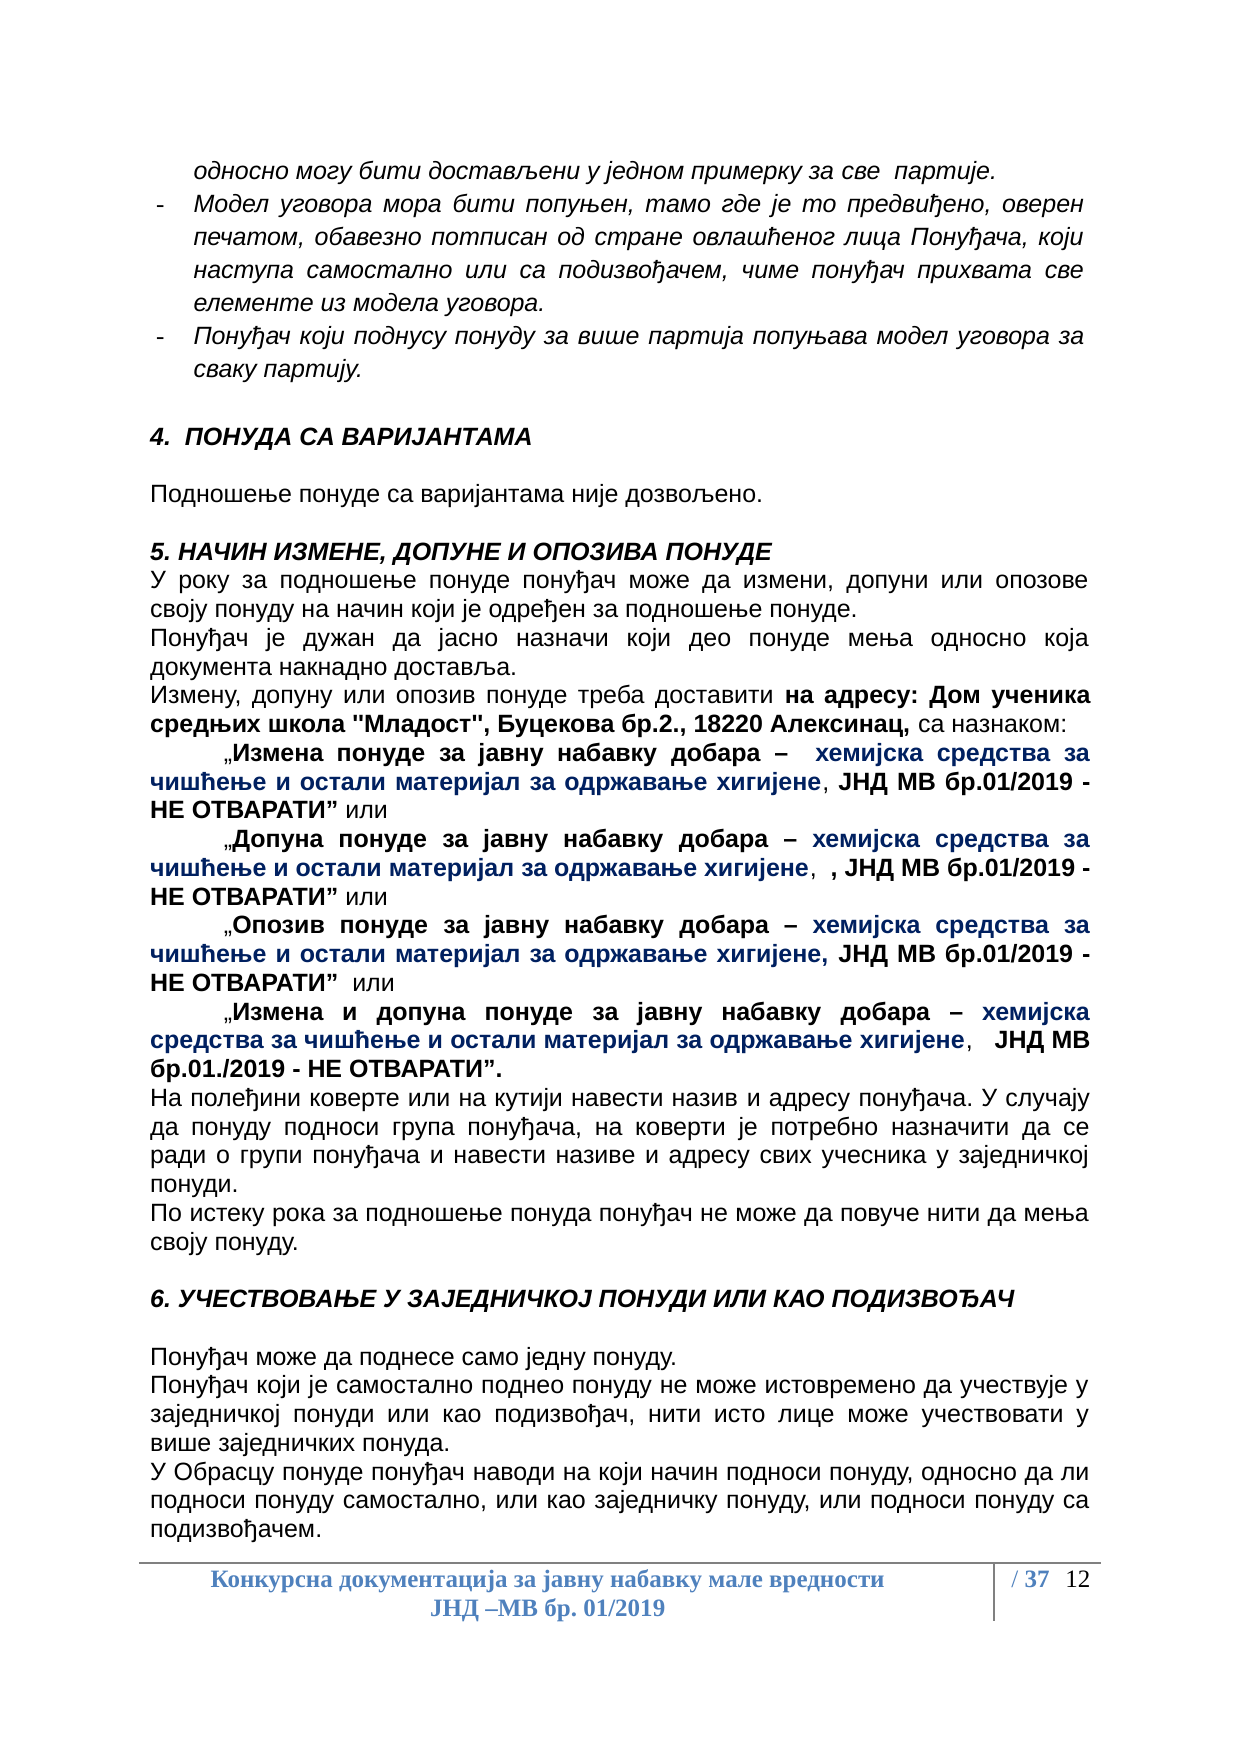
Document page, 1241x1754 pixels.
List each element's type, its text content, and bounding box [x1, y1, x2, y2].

text Понуђач може да поднесе само једну понуду. [150, 1342, 1090, 1370]
text „Измена и допуна понуде за јавну набавку добара – хемијска средства за чишћење и остали материјал за одржавање хигијене, ЈНД МВ бр.01./2019 - НЕ ОТВАРАТИ”. [150, 997, 1090, 1083]
text На полеђини коверте или на кутији навести назив и адресу понуђача. У случају да понуду подноси група понуђача, на коверти је потребно назначити да се ради о групи понуђача и навести називе и адресу свих учесника у заједничкој понуди. [150, 1083, 1090, 1198]
text Измену, допуну или опозив понуде треба доставити на адресу: Дом ученика средњих школа ''Младост'', Буцекова бр.2., 18220 Алексинац, са назнаком: [150, 680, 1090, 738]
text У року за подношење понуде понуђач може да измени, допуни или опозове своју понуду на начин који је одређен за подношење понуде. [150, 565, 1090, 623]
text У Обрасцу понуде понуђач наводи на који начин подноси понуду, односно да ли подноси понуду самостално, или као заједничку понуду, или подноси понуду са подизвођачем. [150, 1457, 1090, 1543]
text По истеку рока за подношење понуда понуђач не може да повуче нити да мења своју понуду. [150, 1198, 1090, 1255]
text „Измена понуде за јавну набавку добара – хемијска средства за чишћење и остали материјал за одржавање хигијене, ЈНД МВ бр.01/2019 - НЕ ОТВАРАТИ” или [150, 738, 1090, 824]
text 4. ПОНУДА СА ВАРИЈАНТАМА [150, 422, 1090, 450]
text Понуђач који је самостално поднео понуду не може истовремено да учествује у заједничкој понуди или као подизвођач, нити исто лице може учествовати у више заједничких понуда. [150, 1370, 1090, 1457]
text Подношење понуде са варијантама није дозвољено. [150, 479, 1090, 508]
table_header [150, 150, 1091, 393]
text Понуђач је дужан да јасно назначи који део понуде мења односно која документа накнадно доставља. [150, 623, 1090, 680]
text 5. НАЧИН ИЗМЕНЕ, ДОПУНЕ И ОПОЗИВА ПОНУДЕ [150, 537, 1090, 565]
text 6. УЧЕСТВОВАЊЕ У ЗАЈЕДНИЧКОЈ ПОНУДИ ИЛИ КАО ПОДИЗВОЂАЧ [150, 1284, 1090, 1313]
text „Опозив понуде за јавну набавку добара – хемијска средства за чишћење и остали материјал за одржавање хигијене, ЈНД МВ бр.01/2019 - НЕ ОТВАРАТИ” или [150, 910, 1090, 997]
text „Допуна понуде за јавну набавку добара – хемијска средства за чишћење и остали материјал за одржавање хигијене, , ЈНД МВ бр.01/2019 - НЕ ОТВАРАТИ” или [150, 824, 1090, 910]
